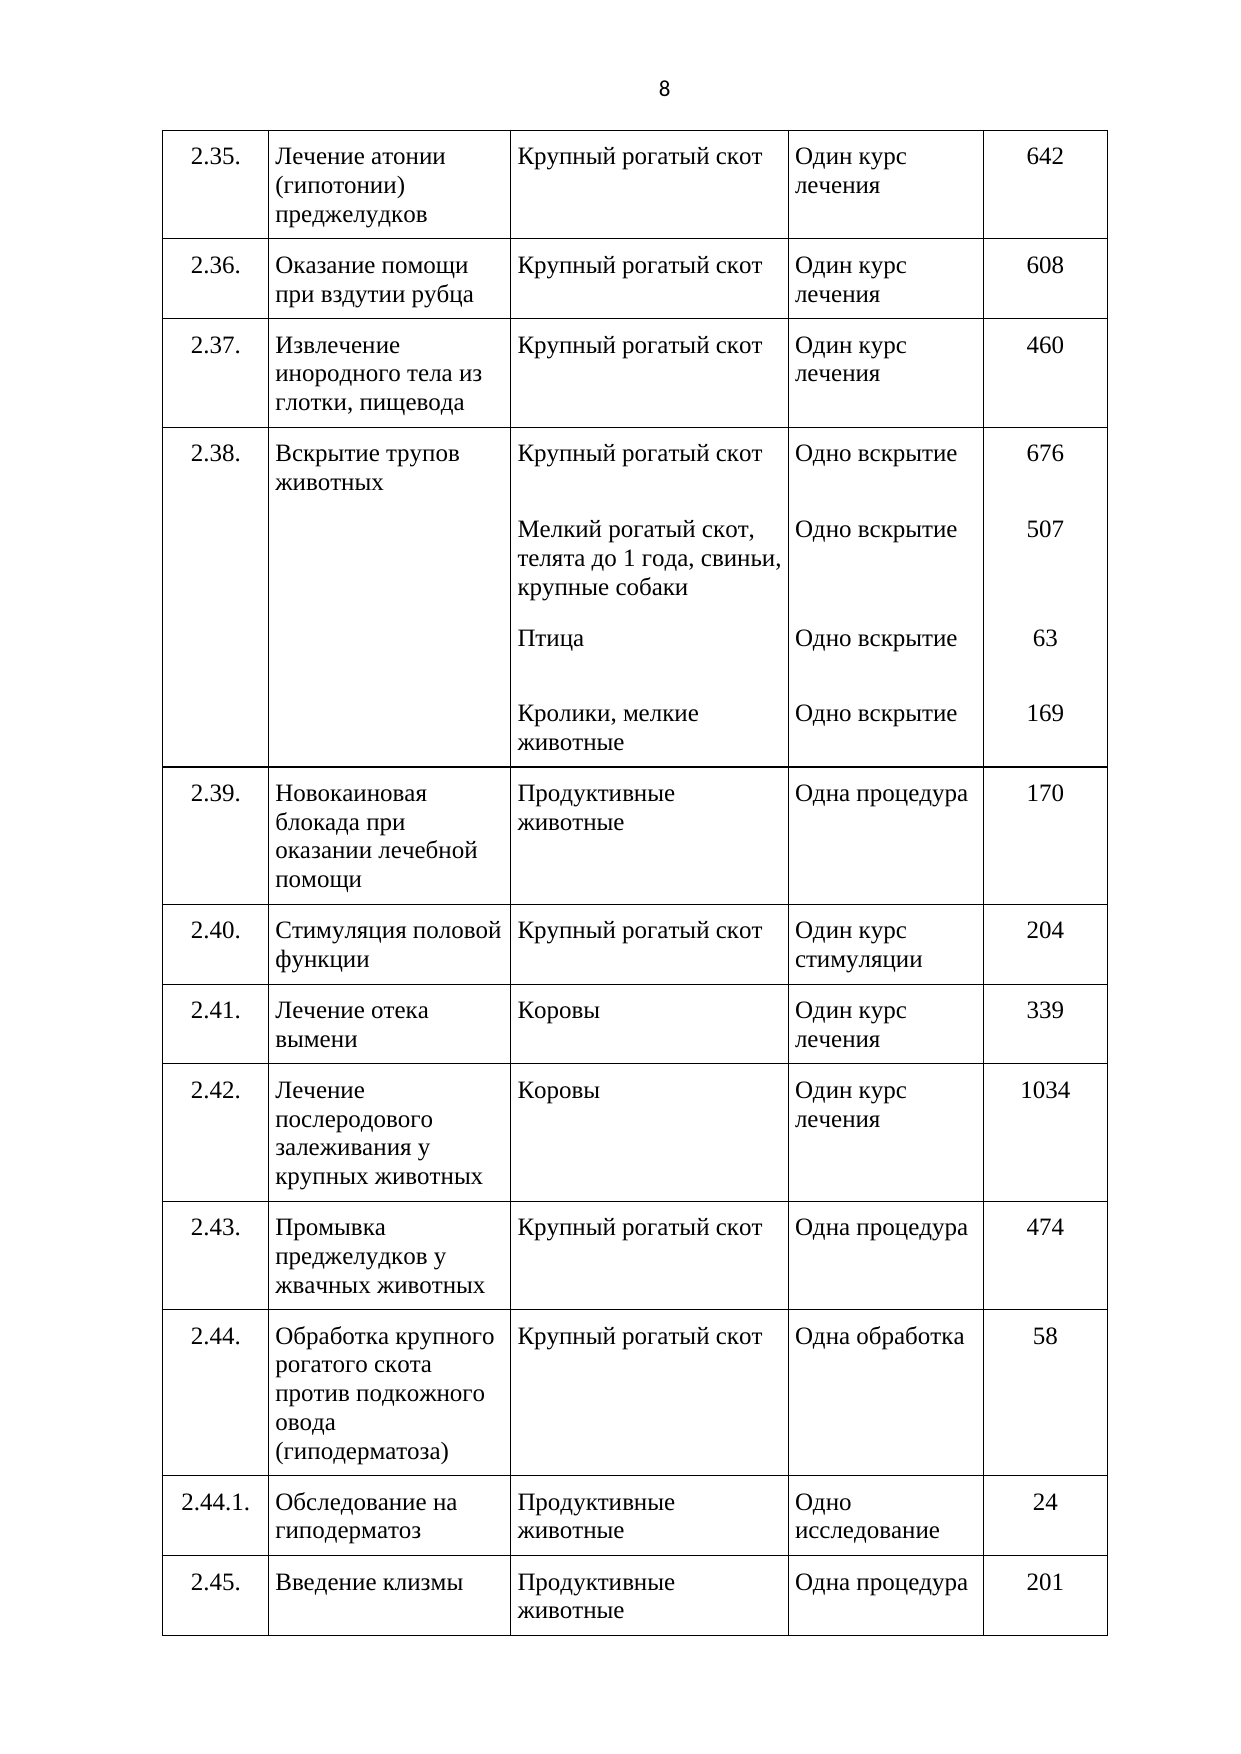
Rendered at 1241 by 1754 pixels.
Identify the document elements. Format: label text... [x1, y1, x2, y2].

table_cell 1034 [984, 1064, 1107, 1201]
table_cell Продуктивные животные [511, 768, 788, 904]
table_cell Одно вскрытие [789, 611, 983, 687]
table_cell Вскрытие трупов животных [269, 428, 510, 766]
table_cell 2.45. [163, 1556, 268, 1635]
table_cell Одно вскрытие [789, 503, 983, 611]
table_cell Один курс стимуляции [789, 905, 983, 983]
table_cell Один курс лечения [789, 131, 983, 238]
table_cell 2.41. [163, 985, 268, 1063]
table_cell Крупный рогатый скот [511, 319, 788, 427]
table_cell 2.44.1. [163, 1476, 268, 1555]
table_cell Одна процедура [789, 1556, 983, 1635]
table_cell 608 [984, 239, 1107, 318]
table_cell 2.36. [163, 239, 268, 318]
table_cell Продуктивные животные [511, 1556, 788, 1635]
table_cell 2.44. [163, 1310, 268, 1475]
table_cell Один курс лечения [789, 985, 983, 1063]
table_cell 2.35. [163, 131, 268, 238]
table_cell Крупный рогатый скот [511, 239, 788, 318]
table_cell Птица [511, 611, 788, 687]
table_cell Одно вскрытие [789, 687, 983, 766]
table_cell Обследование на гиподерматоз [269, 1476, 510, 1555]
table_cell Продуктивные животные [511, 1476, 788, 1555]
table_cell Оказание помощи при вздутии рубца [269, 239, 510, 318]
table_cell Одна процедура [789, 1202, 983, 1309]
table_cell Один курс лечения [789, 239, 983, 318]
table_cell 2.42. [163, 1064, 268, 1201]
table_cell Одна обработка [789, 1310, 983, 1475]
table_cell Обработка крупного рогатого скота против подкожного овода (гиподерматоза) [269, 1310, 510, 1475]
table_cell Извлечение инородного тела из глотки, пищевода [269, 319, 510, 427]
table_cell Одно вскрытие [789, 428, 983, 502]
table_cell 169 [984, 687, 1107, 766]
table_cell Введение клизмы [269, 1556, 510, 1635]
table_cell 2.37. [163, 319, 268, 427]
table_cell 24 [984, 1476, 1107, 1555]
table_cell 2.39. [163, 768, 268, 904]
table_cell 676 [984, 428, 1107, 502]
table_cell Крупный рогатый скот [511, 1202, 788, 1309]
table_cell 474 [984, 1202, 1107, 1309]
table_cell 204 [984, 905, 1107, 983]
table_cell Один курс лечения [789, 319, 983, 427]
table_cell 63 [984, 611, 1107, 687]
table_cell Лечение послеродового залеживания у крупных животных [269, 1064, 510, 1201]
table_cell 201 [984, 1556, 1107, 1635]
table_cell 2.43. [163, 1202, 268, 1309]
table_cell Мелкий рогатый скот, телята до 1 года, свиньи, крупные собаки [511, 503, 788, 611]
table_cell Стимуляция половой функции [269, 905, 510, 983]
table_cell Новокаиновая блокада при оказании лечебной помощи [269, 768, 510, 904]
table_cell Одна процедура [789, 768, 983, 904]
table_cell 507 [984, 503, 1107, 611]
table_cell 339 [984, 985, 1107, 1063]
table_cell Крупный рогатый скот [511, 131, 788, 238]
table_cell Крупный рогатый скот [511, 428, 788, 502]
table_cell Лечение отека вымени [269, 985, 510, 1063]
table_cell Крупный рогатый скот [511, 905, 788, 983]
table_cell Промывка преджелудков у жвачных животных [269, 1202, 510, 1309]
table_cell 2.38. [163, 428, 268, 766]
table_cell Один курс лечения [789, 1064, 983, 1201]
table_cell 170 [984, 768, 1107, 904]
table_cell Коровы [511, 985, 788, 1063]
table_cell Крупный рогатый скот [511, 1310, 788, 1475]
table_cell Лечение атонии (гипотонии) преджелудков [269, 131, 510, 238]
table_cell Кролики, мелкие животные [511, 687, 788, 766]
table_cell Одно исследование [789, 1476, 983, 1555]
table_cell 642 [984, 131, 1107, 238]
table_cell 58 [984, 1310, 1107, 1475]
table_cell 2.40. [163, 905, 268, 983]
table_cell 460 [984, 319, 1107, 427]
table_cell Коровы [511, 1064, 788, 1201]
